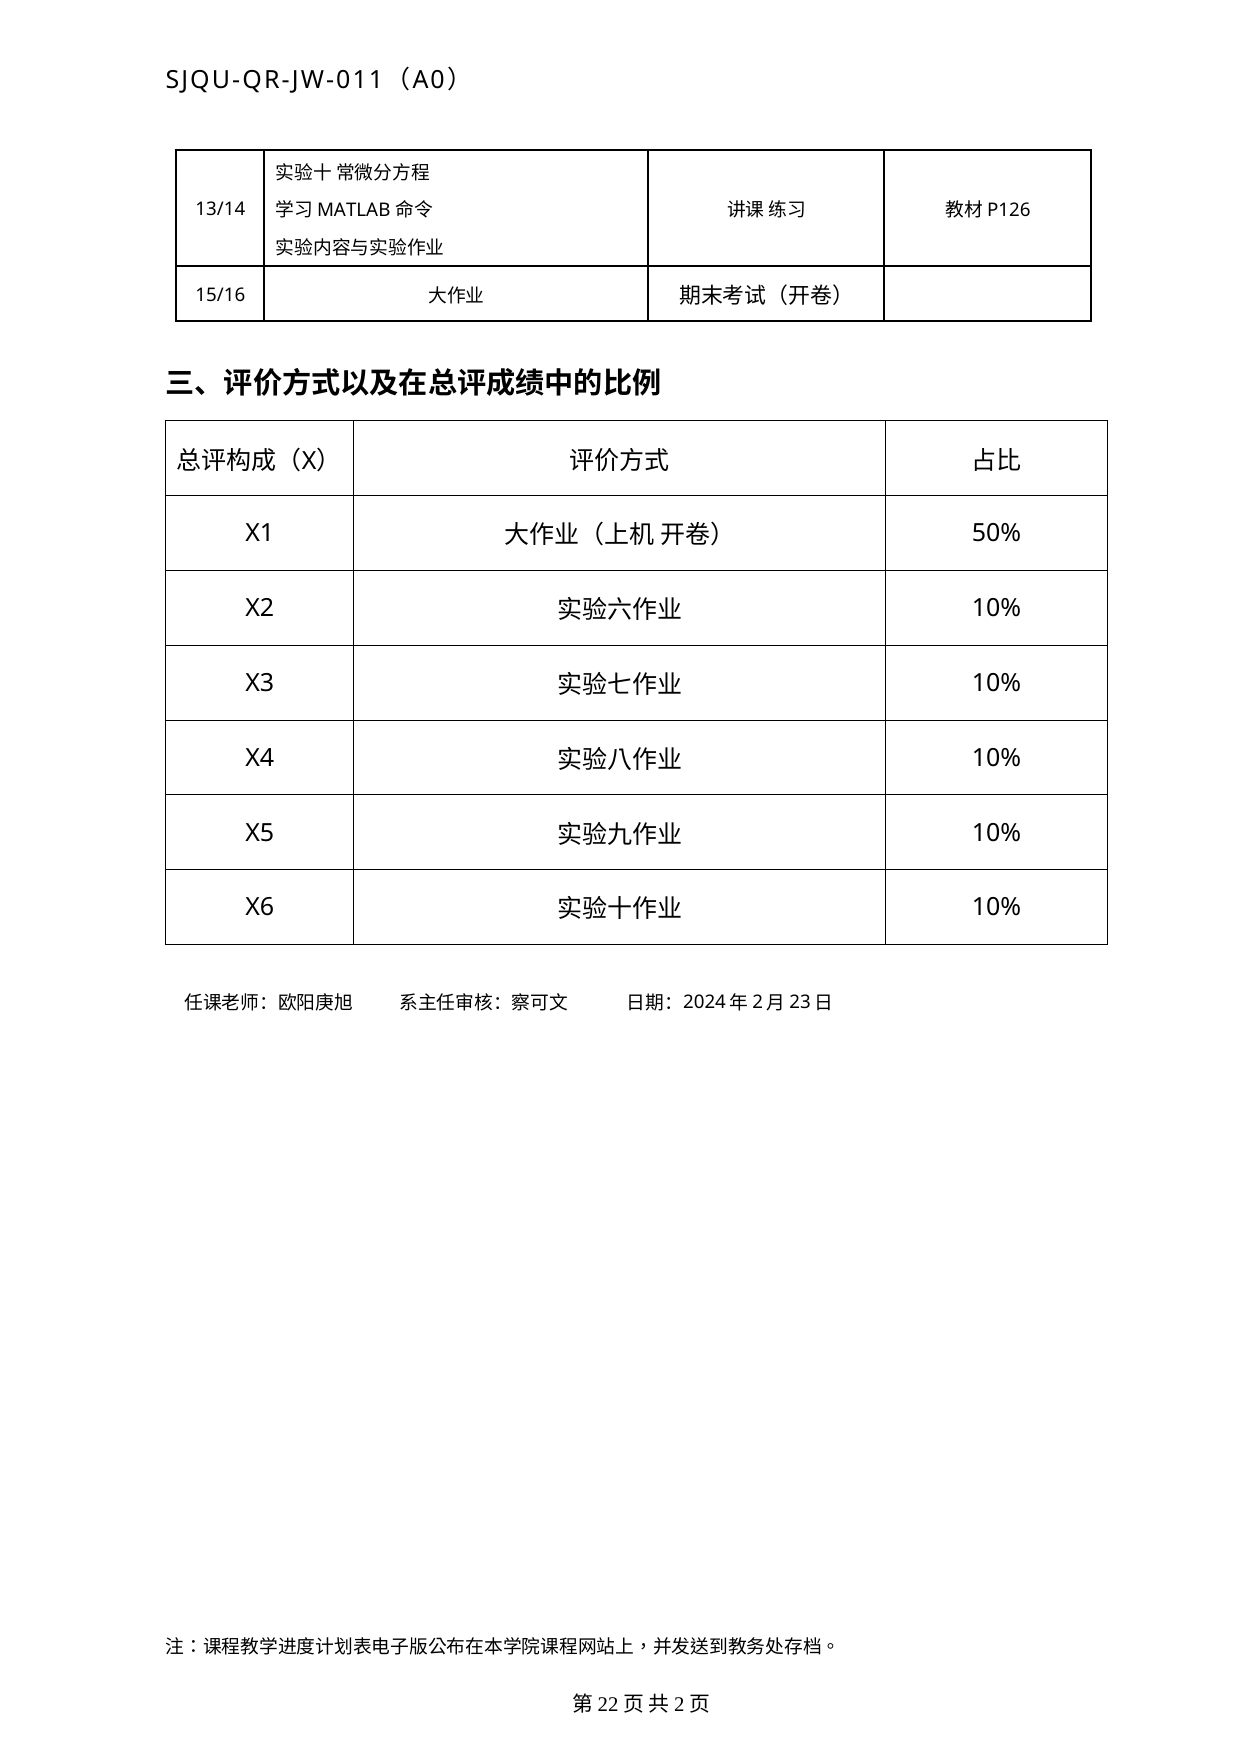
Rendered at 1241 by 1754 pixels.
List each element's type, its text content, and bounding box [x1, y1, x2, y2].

table_cell X6 [166, 870, 353, 944]
table_header 评价方式 [354, 421, 885, 495]
table_cell 50% [886, 496, 1107, 570]
text 任课老师：欧阳庚旭 系主任审核：察可文 日期：2024年2月23日 [165, 982, 1087, 1020]
table_cell 10% [886, 571, 1107, 645]
table_header 总评构成（X） [166, 421, 353, 495]
table_cell 实验七作业 [354, 646, 885, 719]
table_cell 10% [886, 721, 1107, 794]
table_cell 实验九作业 [354, 795, 885, 869]
table_cell 期末考试（开卷） [649, 267, 883, 320]
table_cell 10% [886, 646, 1107, 719]
table_cell X2 [166, 571, 353, 645]
table_cell 13/14 [177, 151, 263, 265]
table_cell X3 [166, 646, 353, 719]
table_cell X4 [166, 721, 353, 794]
table_cell 10% [886, 795, 1107, 869]
table_cell X5 [166, 795, 353, 869]
table_header 占比 [886, 421, 1107, 495]
table_cell [885, 267, 1090, 320]
table_cell 实验十 常微分方程 学习MATLAB 命令 实验内容与实验作业 [265, 151, 647, 265]
table_cell 实验八作业 [354, 721, 885, 794]
table_cell 讲课 练习 [649, 151, 883, 265]
table_cell 实验十作业 [354, 870, 885, 944]
table_cell 实验六作业 [354, 571, 885, 645]
table_cell 15/16 [177, 267, 263, 320]
table_cell X1 [166, 496, 353, 570]
text 三、评价方式以及在总评成绩中的比例 [165, 359, 1087, 402]
table_cell 大作业 [265, 267, 647, 320]
table_cell 10% [886, 870, 1107, 944]
table_cell 大作业（上机 开卷） [354, 496, 885, 570]
table_cell 教材 P126 [885, 151, 1090, 265]
